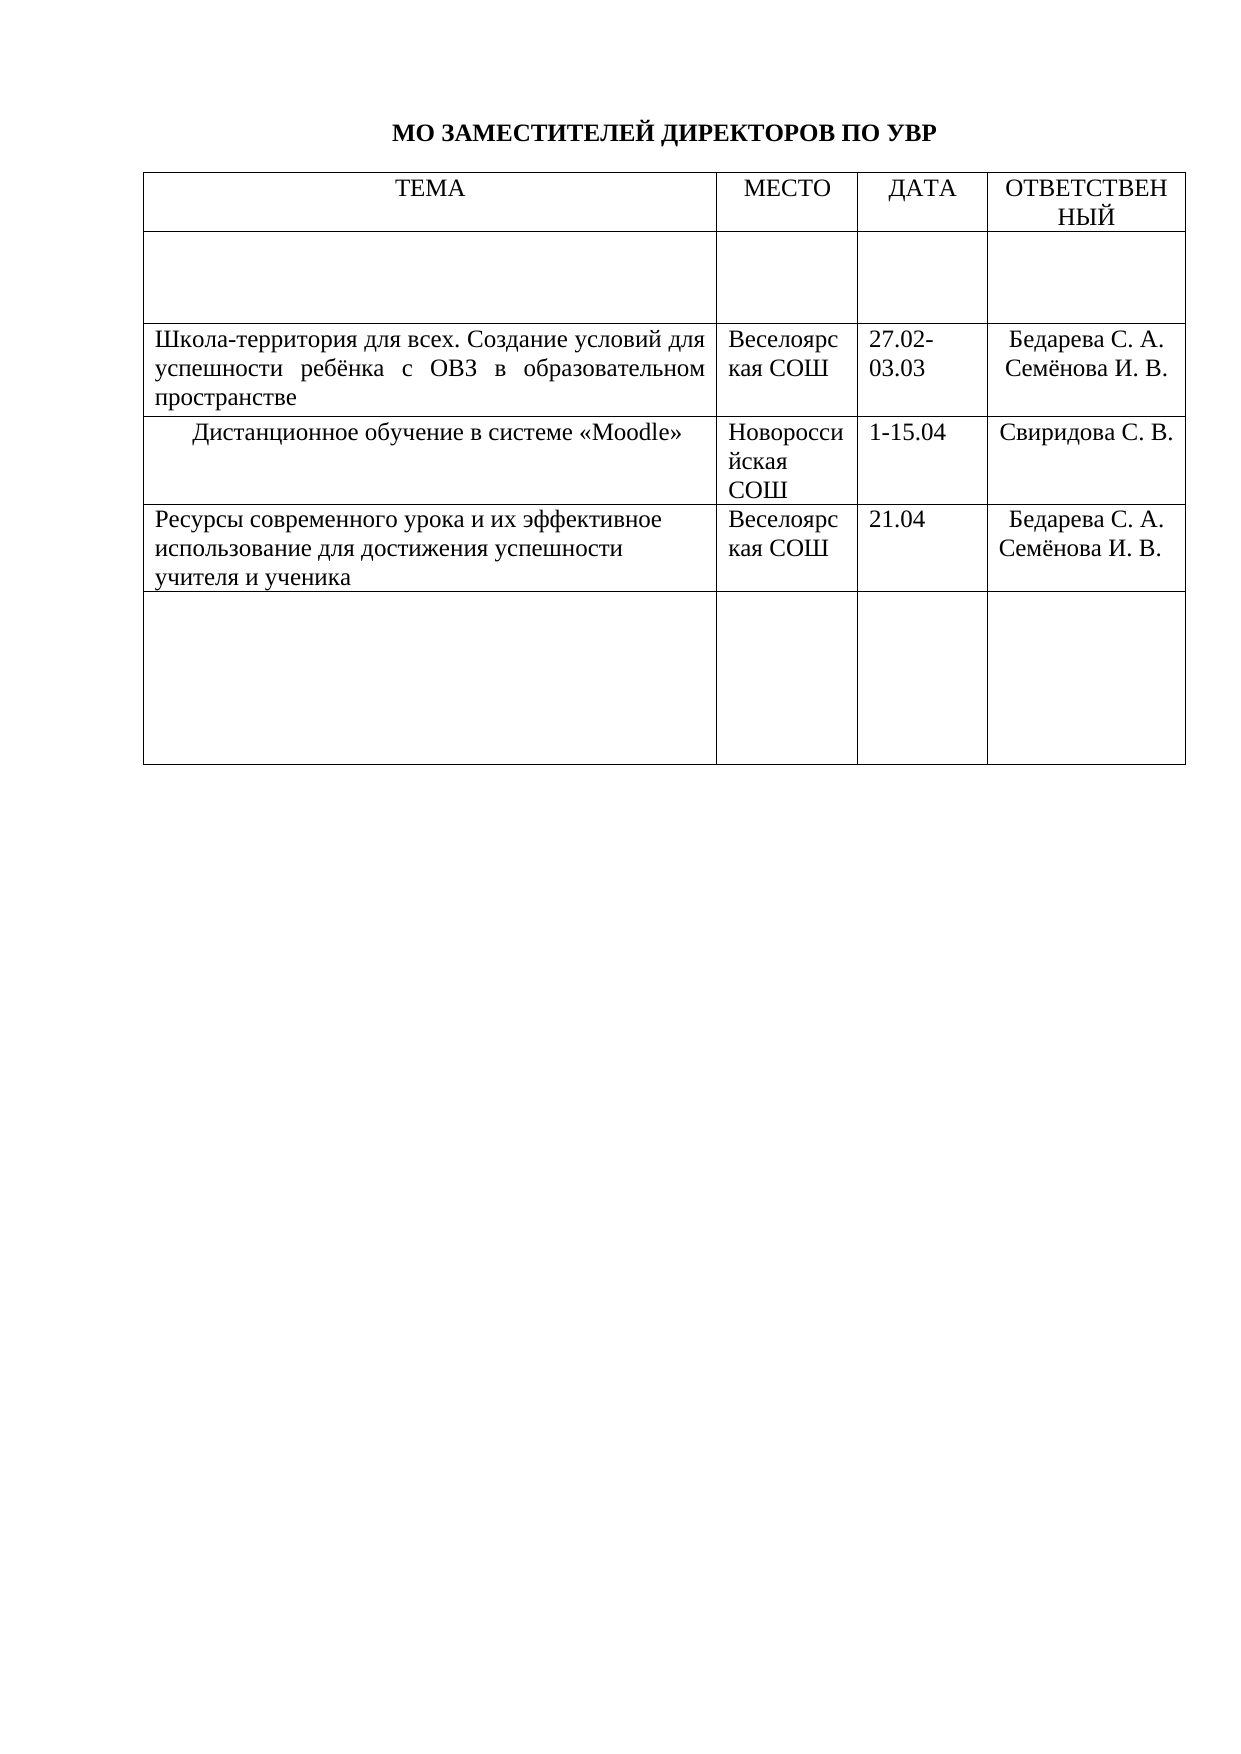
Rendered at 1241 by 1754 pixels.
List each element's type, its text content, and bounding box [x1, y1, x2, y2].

table_cell [988, 232, 1185, 323]
table_cell [144, 232, 716, 323]
table_cell [858, 232, 987, 323]
table_cell Новороссийская СОШ [717, 417, 857, 503]
table_cell [988, 592, 1185, 764]
table_cell Веселоярская СОШ [717, 505, 857, 591]
table_header МЕСТО [717, 173, 857, 231]
table_cell [858, 592, 987, 764]
table_cell 1-15.04 [858, 417, 987, 503]
table_header ОТВЕТСТВЕННЫЙ [988, 173, 1185, 231]
table_cell [717, 232, 857, 323]
table_cell Свиридова С. В. [988, 417, 1185, 503]
table_cell Бедарева С. А. Семёнова И. В. [988, 324, 1185, 416]
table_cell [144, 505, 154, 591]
table_cell [706, 592, 716, 764]
table_cell Бедарева С. А. Семёнова И. В. [988, 505, 1185, 591]
table_cell Веселоярская СОШ [717, 324, 857, 416]
table_header ТЕМА [144, 173, 716, 231]
table_cell [717, 592, 857, 764]
table_cell Школа-территория для всех. Создание условий для успешности ребёнка с ОВЗ в образовательном пространстве [144, 324, 716, 416]
table_cell 27.02-03.03 [858, 324, 987, 416]
table_header ДАТА [858, 173, 987, 231]
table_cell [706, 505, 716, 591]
table_cell 21.04 [858, 505, 987, 591]
text МО ЗАМЕСТИТЕЛЕЙ ДИРЕКТОРОВ ПО УВР [177, 118, 1152, 147]
table_cell [144, 592, 154, 764]
table_cell Дистанционное обучение в системе «Moodle» [144, 417, 716, 503]
